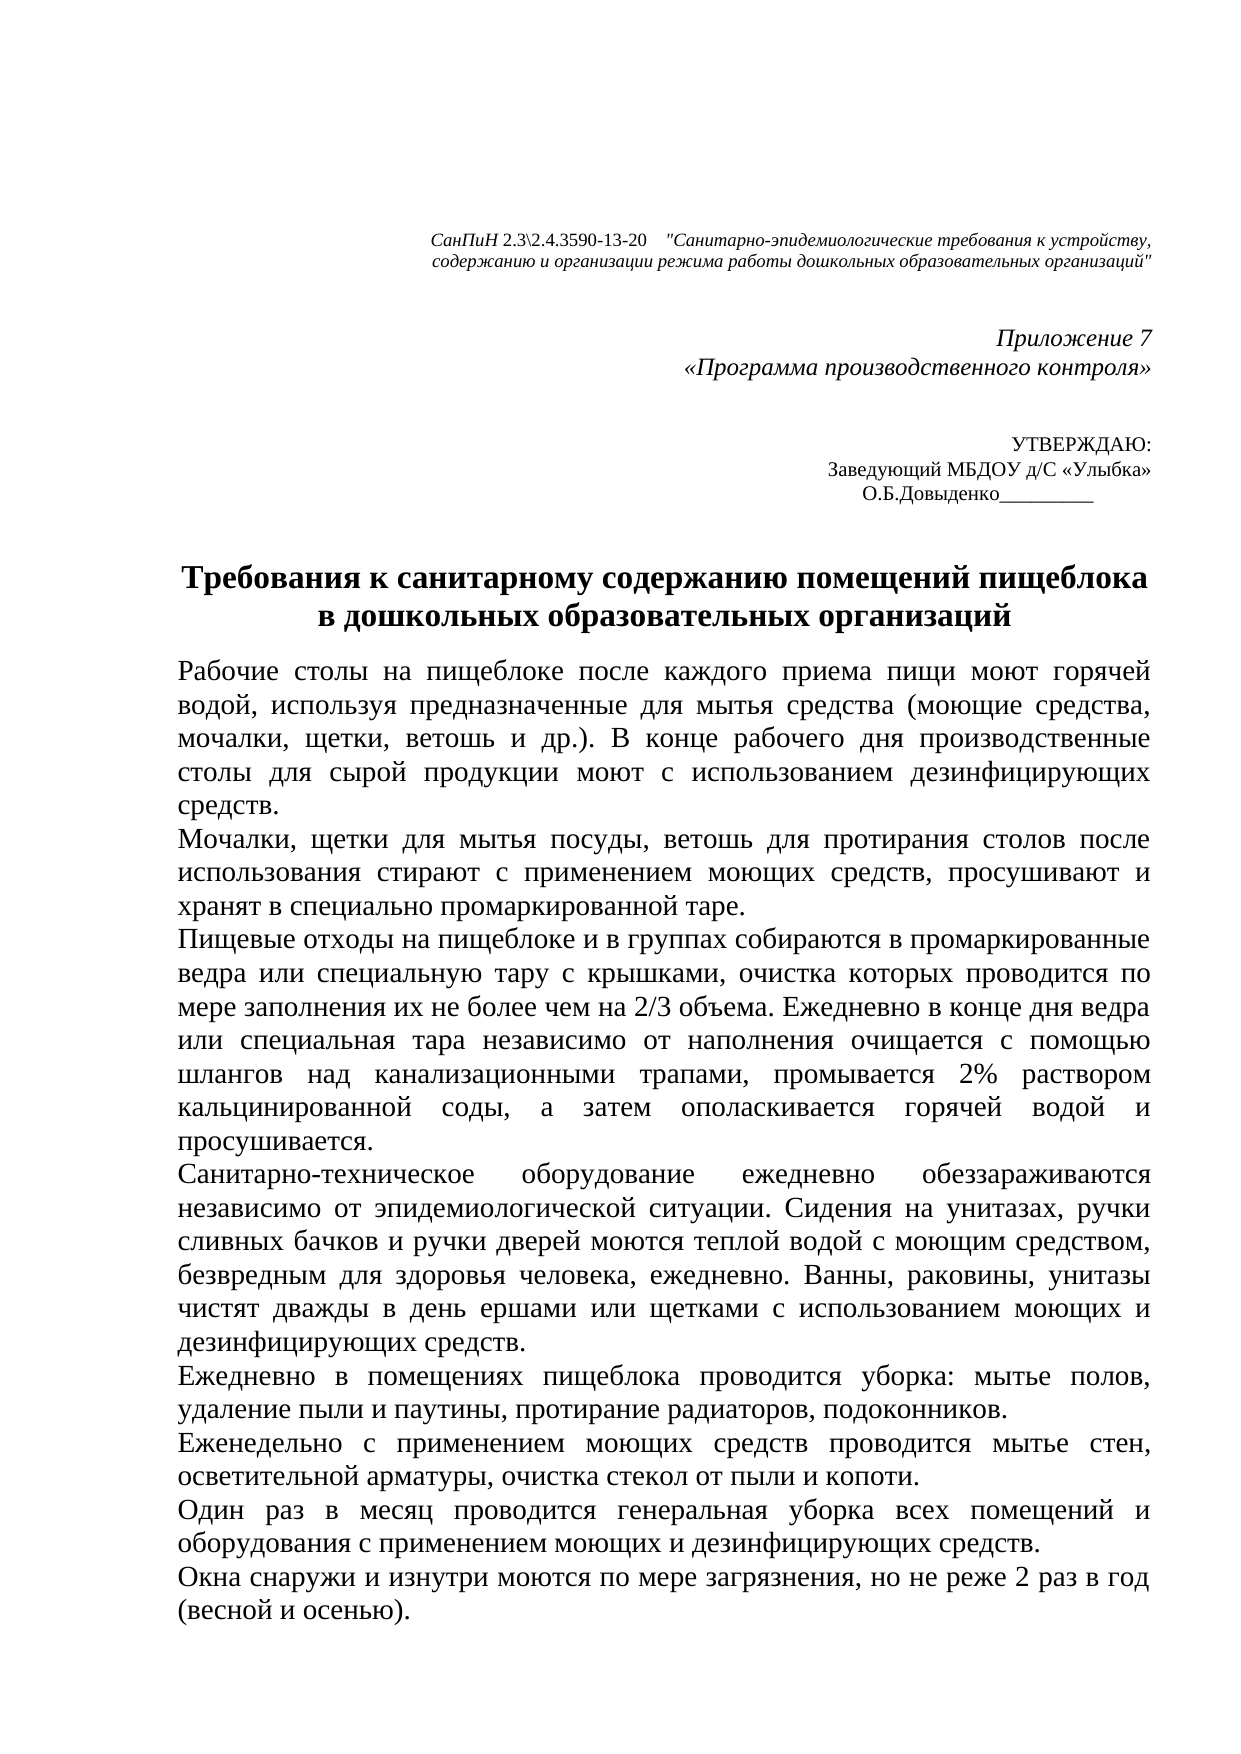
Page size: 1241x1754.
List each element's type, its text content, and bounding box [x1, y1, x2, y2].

text Приложение 7 [177, 323, 1152, 352]
text Еженедельно с применением моющих средств проводится мытье стен, осветительной арматуры, очистка стекол от пыли и копоти. [177, 1425, 1152, 1492]
text Один раз в месяц проводится генеральная уборка всех помещений и оборудования с применением моющих и дезинфицирующих средств. [177, 1492, 1152, 1559]
text УТВЕРЖДАЮ: [177, 432, 1152, 456]
text Пищевые отходы на пищеблоке и в группах собираются в промаркированные ведра или специальную тару с крышками, очистка которых проводится по мере заполнения их не более чем на 2/3 объема. Ежедневно в конце дня ведра или специальная тара независимо от наполнения очищается с помощью шлангов над канализационными трапами, промывается 2% раствором кальцинированной соды, а затем ополаскивается горячей водой и просушивается. [177, 922, 1152, 1156]
text Ежедневно в помещениях пищеблока проводится уборка: мытье полов, удаление пыли и паутины, протирание радиаторов, подоконников. [177, 1358, 1152, 1425]
text Заведующий МБДОУ д/С «Улыбка» [177, 456, 1152, 481]
text Требования к санитарному содержанию помещений пищеблока в дошкольных образовательных организаций [177, 557, 1152, 634]
text Санитарно-техническое оборудование ежедневно обеззараживаются независимо от эпидемиологической ситуации. Сидения на унитазах, ручки сливных бачков и ручки дверей моются теплой водой с моющим средством, безвредным для здоровья человека, ежедневно. Ванны, раковины, унитазы чистят дважды в день ершами или щетками с использованием моющих и дезинфицирующих средств. [177, 1156, 1152, 1358]
text Рабочие столы на пищеблоке после каждого приема пищи моют горячей водой, используя предназначенные для мытья средства (моющие средства, мочалки, щетки, ветошь и др.). В конце рабочего дня производственные столы для сырой продукции моют с использованием дезинфицирующих средств. [177, 653, 1152, 821]
text Окна снаружи и изнутри моются по мере загрязнения, но не реже 2 раз в год (весной и осенью). [177, 1559, 1152, 1626]
text «Программа производственного контроля» [177, 352, 1152, 380]
text СанПиН 2.3\2.4.3590-13-20 "Санитарно-эпидемиологические требования к устройству, [177, 229, 1152, 250]
text О.Б.Довыденко_________ [177, 481, 1152, 504]
text содержанию и организации режима работы дошкольных образовательных организаций" [177, 250, 1152, 272]
text Мочалки, щетки для мытья посуды, ветошь для протирания столов после использования стирают с применением моющих средств, просушивают и хранят в специально промаркированной таре. [177, 821, 1152, 922]
